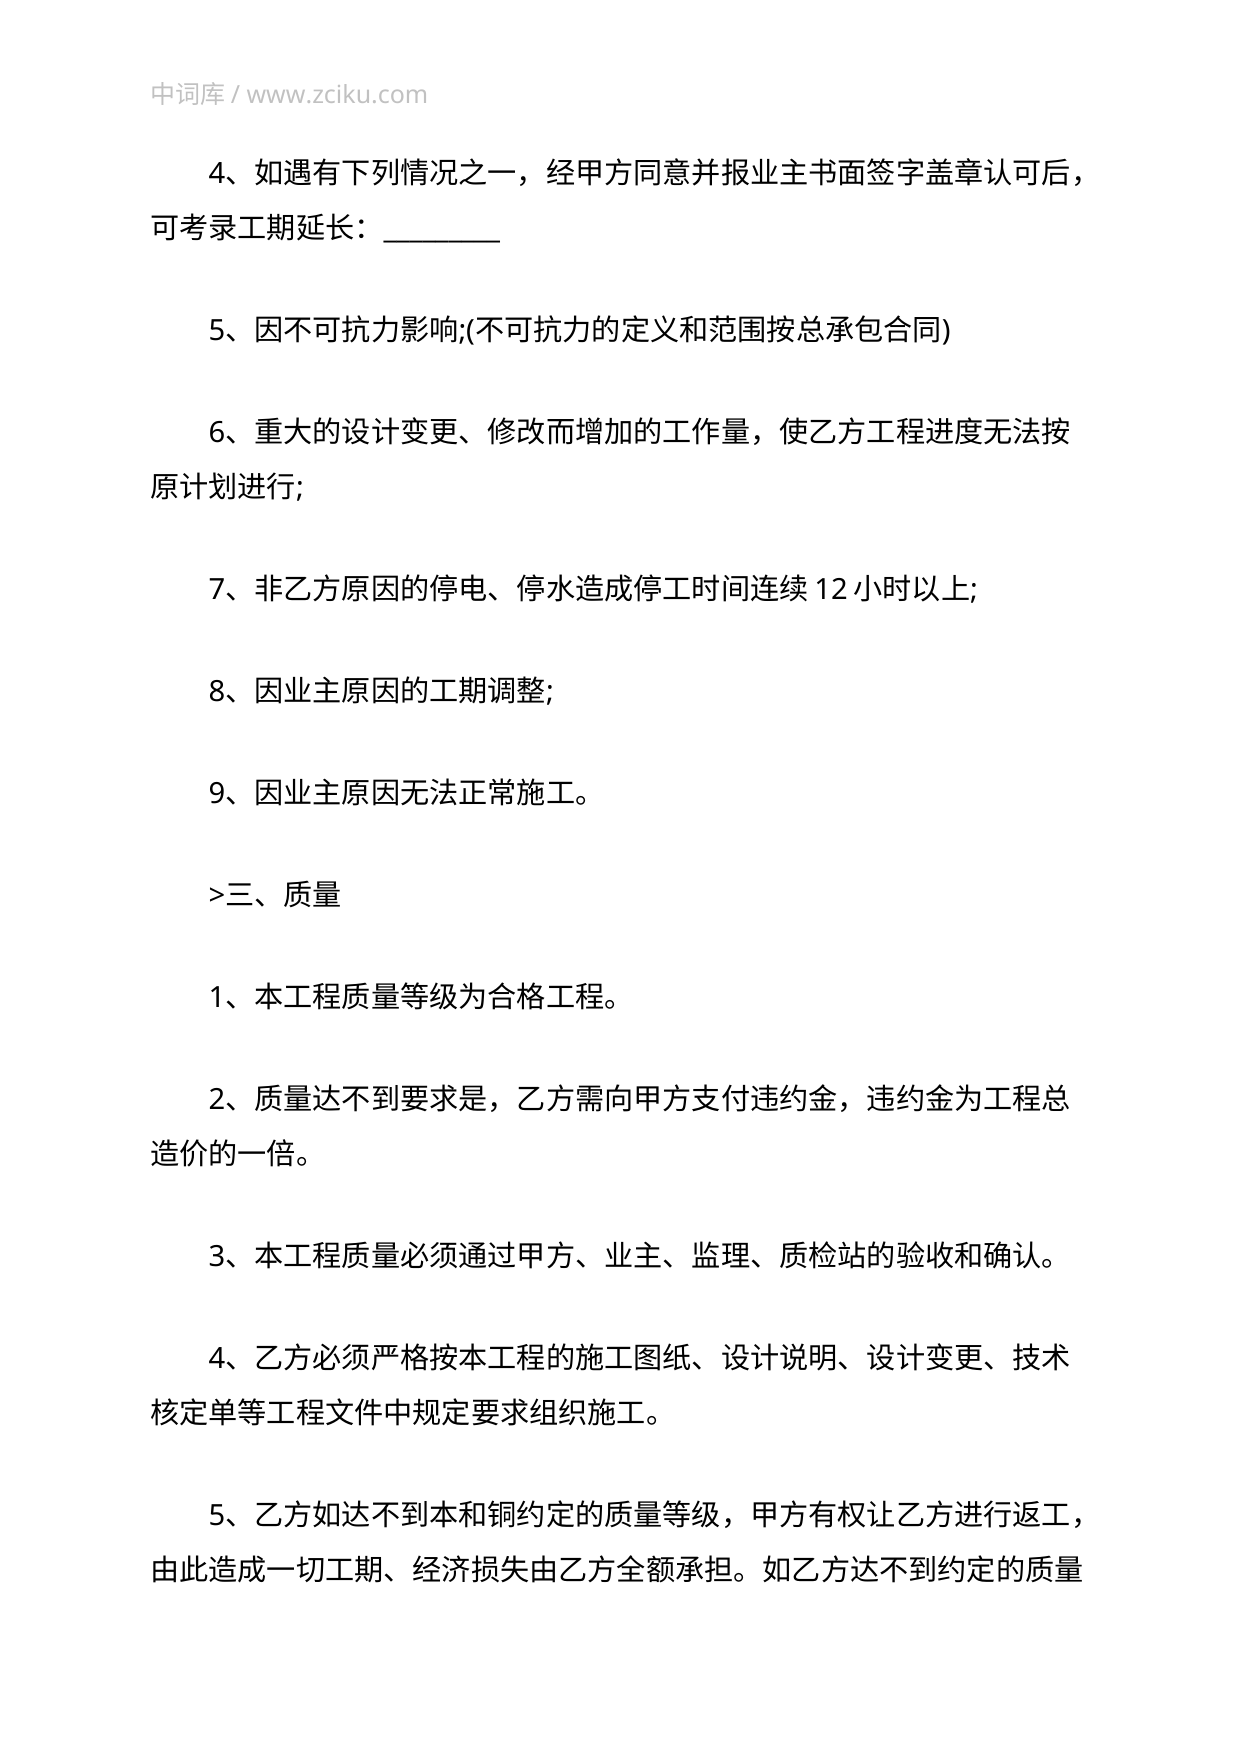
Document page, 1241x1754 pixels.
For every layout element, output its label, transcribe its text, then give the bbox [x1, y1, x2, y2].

text 3、本工程质量必须通过甲方、业主、监理、质检站的验收和确认。 [150, 1233, 1090, 1275]
text 7、非乙方原因的停电、停水造成停工时间连续12小时以上; [150, 566, 1090, 608]
text 9、因业主原因无法正常施工。 [150, 770, 1090, 812]
text 2、质量达不到要求是，乙方需向甲方支付违约金，违约金为工程总造价的一倍。 [150, 1076, 1090, 1173]
text 4、如遇有下列情况之一，经甲方同意并报业主书面签字盖章认可后，可考录工期延长：_________ [150, 150, 1090, 247]
text 6、重大的设计变更、修改而增加的工作量，使乙方工程进度无法按原计划进行; [150, 409, 1090, 506]
text 8、因业主原因的工期调整; [150, 668, 1090, 710]
text 1、本工程质量等级为合格工程。 [150, 974, 1090, 1016]
text >三、质量 [150, 872, 1090, 914]
text 5、因不可抗力影响;(不可抗力的定义和范围按总承包合同) [150, 307, 1090, 349]
text 4、乙方必须严格按本工程的施工图纸、设计说明、设计变更、技术核定单等工程文件中规定要求组织施工。 [150, 1334, 1090, 1432]
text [150, 1491, 1090, 1589]
